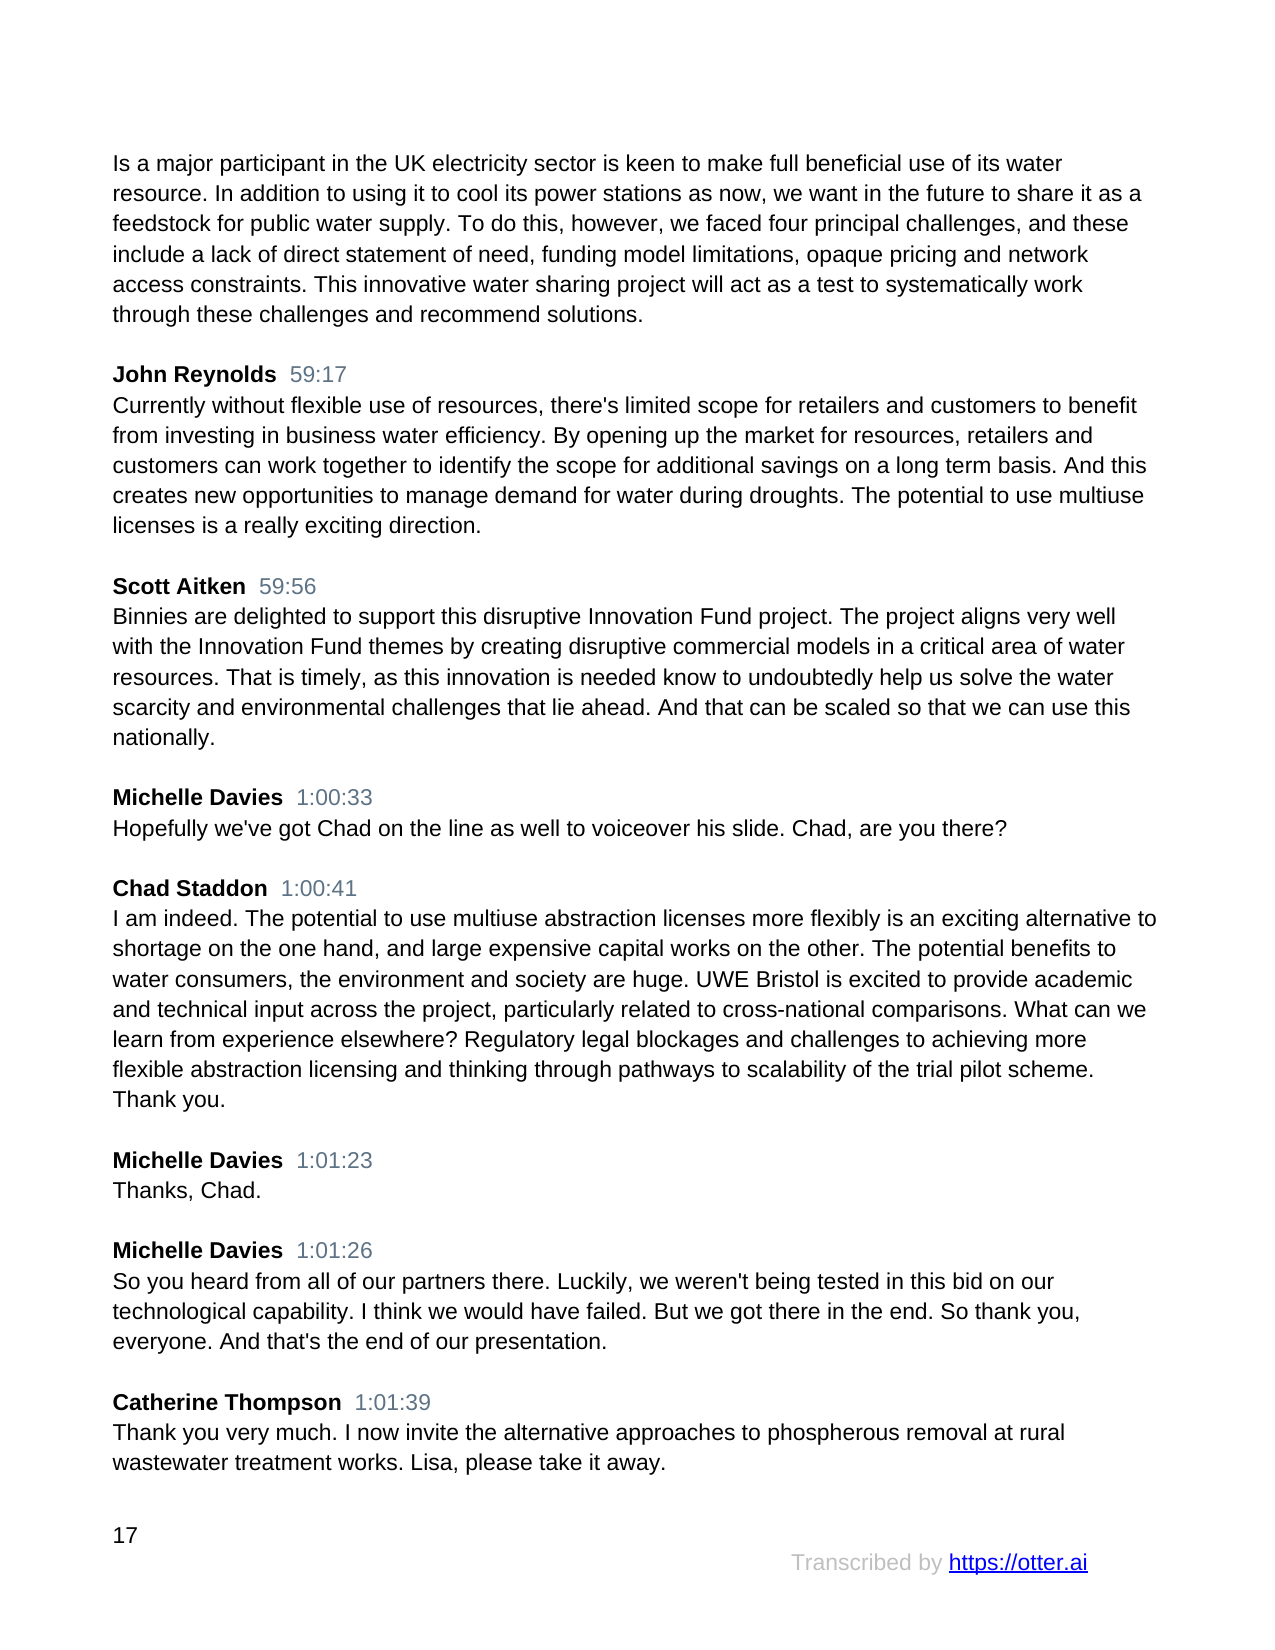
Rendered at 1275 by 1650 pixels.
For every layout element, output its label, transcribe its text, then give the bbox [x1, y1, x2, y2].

text Scott Aitken 59:56 [112, 573, 1162, 599]
text Hopefully we've got Chad on the line as well to voiceover his slide. Chad, are you there? [112, 814, 1162, 841]
text Thanks, Chad. [112, 1177, 1162, 1203]
text Is a major participant in the UK electricity sector is keen to make full beneficial use of its water resource. In addition to using it to cool its power stations as now, we want in the future to share it as a feedstock for public water supply. To do this, however, we faced four principal challenges, and these include a lack of direct statement of need, funding model limitations, opaque pricing and network access constraints. This innovative water sharing project will act as a test to systematically work through these challenges and recommend solutions. [112, 150, 1162, 327]
text Michelle Davies 1:01:23 [112, 1147, 1162, 1173]
text Michelle Davies 1:01:26 [112, 1237, 1162, 1264]
text John Reynolds 59:17 [112, 361, 1162, 388]
text Chad Staddon 1:00:41 [112, 875, 1162, 901]
text I am indeed. The potential to use multiuse abstraction licenses more flexibly is an exciting alternative to shortage on the one hand, and large expensive capital works on the other. The potential benefits to water consumers, the environment and society are huge. UWE Bristol is excited to provide academic and technical input across the project, particularly related to cross-national comparisons. What can we learn from experience elsewhere? Regulatory legal blockages and challenges to achieving more flexible abstraction licensing and thinking through pathways to scalability of the trial pilot scheme. Thank you. [112, 905, 1162, 1113]
text Michelle Davies 1:00:33 [112, 784, 1162, 811]
text Catherine Thompson 1:01:39 [112, 1388, 1162, 1415]
text So you heard from all of our partners there. Luckily, we weren't being tested in this bid on our technological capability. I think we would have failed. But we got there in the end. So thank you, everyone. And that's the end of our presentation. [112, 1268, 1162, 1354]
text Binnies are delighted to support this disruptive Innovation Fund project. The project aligns very well with the Innovation Fund themes by creating disruptive commercial models in a critical area of water resources. That is timely, as this innovation is needed know to undoubtedly help us solve the water scarcity and environmental challenges that lie ahead. And that can be scaled so that we can use this nationally. [112, 603, 1162, 750]
text Currently without flexible use of resources, there's limited scope for retailers and customers to benefit from investing in business water efficiency. By opening up the market for resources, retailers and customers can work together to identify the scope for additional savings on a long term basis. And this creates new opportunities to manage demand for water during droughts. The potential to use multiuse licenses is a really exciting direction. [112, 392, 1162, 539]
text Thank you very much. I now invite the alternative approaches to phospherous removal at rural wastewater treatment works. Lisa, please take it away. [112, 1419, 1162, 1475]
